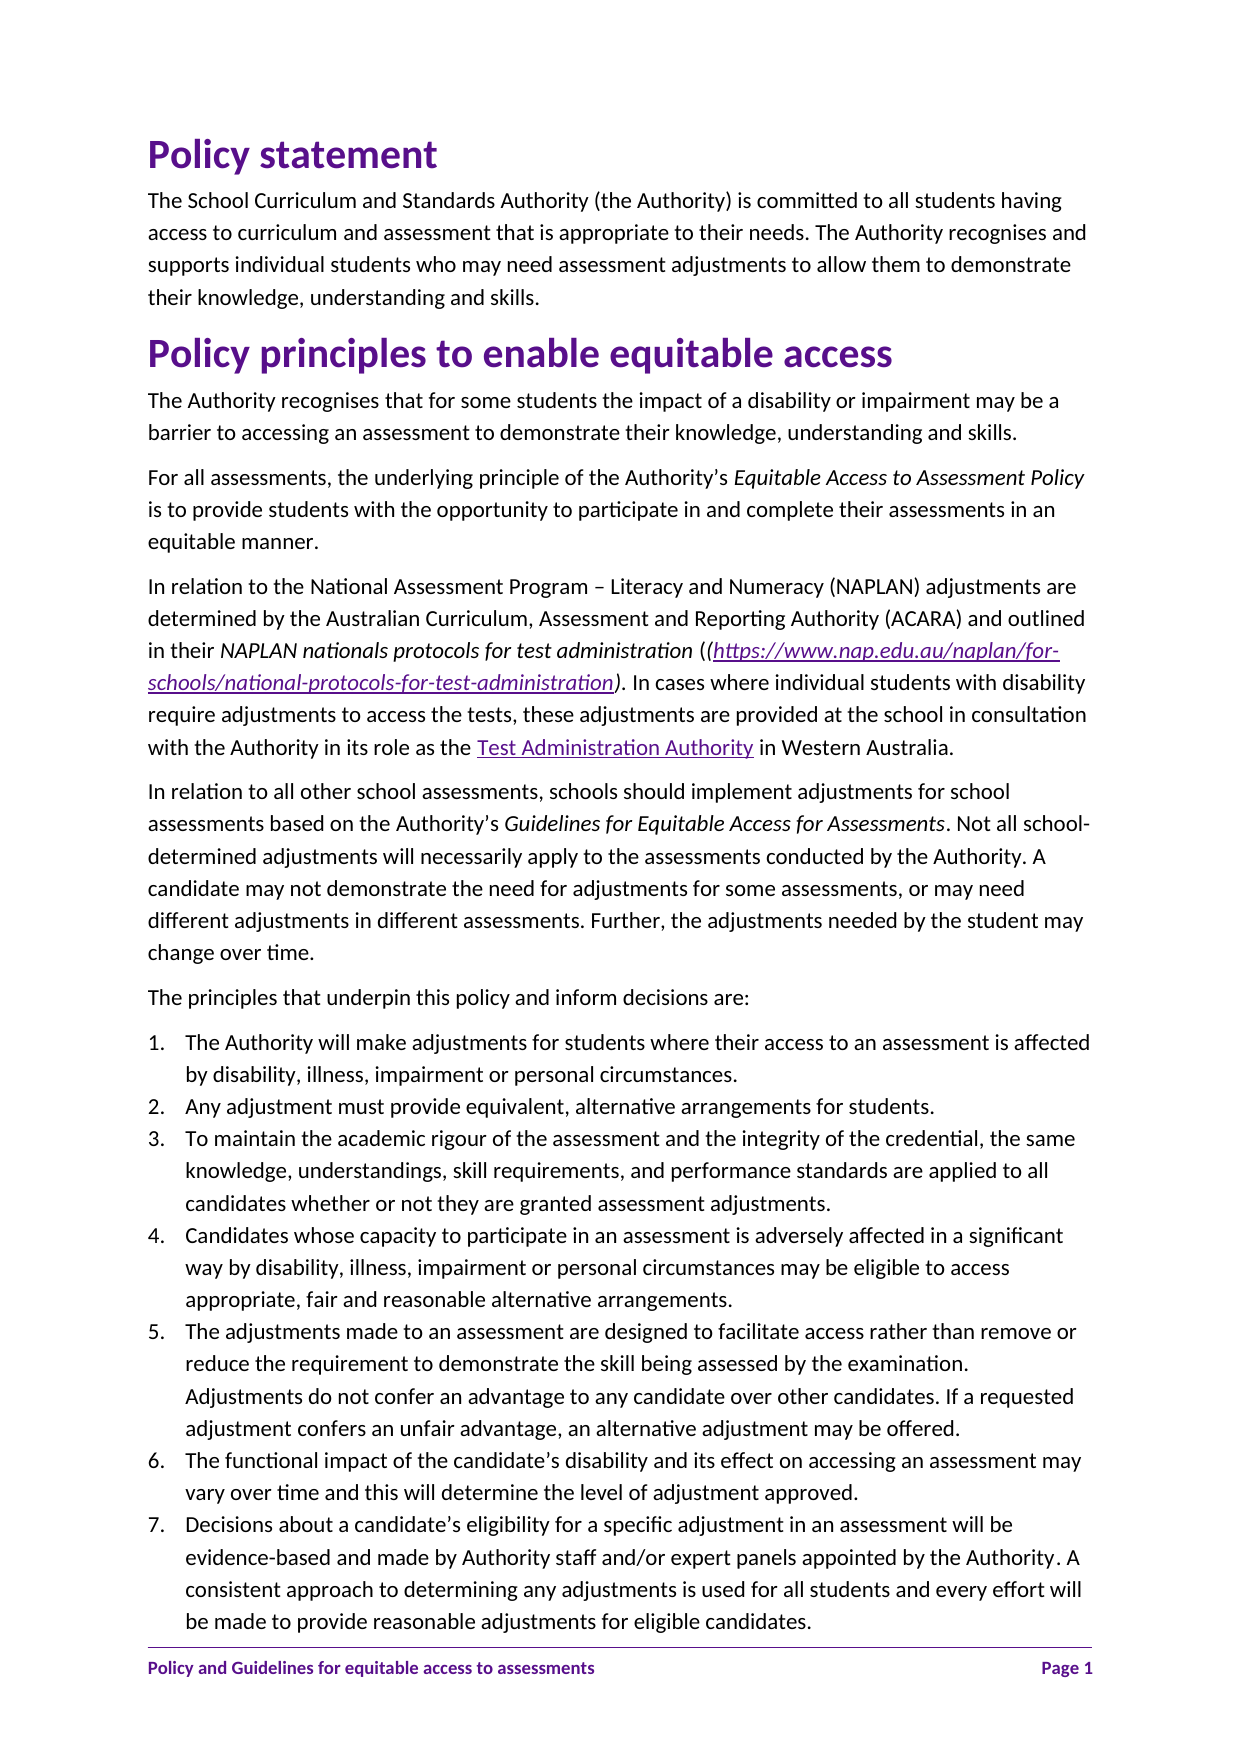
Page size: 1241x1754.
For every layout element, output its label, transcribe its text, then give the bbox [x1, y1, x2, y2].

list Decisions about a candidate’s eligibility for a specific adjustment in an assessment will be evidence-based and made by Authority staff and/or expert panels appointed by the Authority. A consistent approach to determining any adjustments is used for all students and every effort will be made to provide reasonable adjustments for eligible candidates. [148, 1511, 1092, 1635]
subtitle Policy statement [148, 128, 1092, 178]
text In relation to all other school assessments, schools should implement adjustments for school assessments based on the Authority’s Guidelines for Equitable Access for Assessments. Not all school-determined adjustments will necessarily apply to the assessments conducted by the Authority. A candidate may not demonstrate the need for adjustments for some assessments, or may need different adjustments in different assessments. Further, the adjustments needed by the student may change over time. [148, 777, 1092, 966]
text The Authority recognises that for some students the impact of a disability or impairment may be a barrier to accessing an assessment to demonstrate their knowledge, understanding and skills. [148, 386, 1092, 446]
list Any adjustment must provide equivalent, alternative arrangements for students. [148, 1092, 1092, 1120]
list To maintain the academic rigour of the assessment and the integrity of the credential, the same knowledge, understandings, skill requirements, and performance standards are applied to all candidates whether or not they are granted assessment adjustments. [148, 1124, 1092, 1217]
text In relation to the National Assessment Program – Literacy and Numeracy (NAPLAN) adjustments are determined by the Australian Curriculum, Assessment and Reporting Authority (ACARA) and outlined in their NAPLAN nationals protocols for test administration ((https://www.nap.edu.au/naplan/for-schools/national-protocols-for-test-administration). In cases where individual students with disability require adjustments to access the tests, these adjustments are provided at the school in consultation with the Authority in its role as the Test Administration Authority in Western Australia. [148, 572, 1092, 761]
list The Authority will make adjustments for students where their access to an assessment is affected by disability, illness, impairment or personal circumstances. [148, 1028, 1092, 1088]
list The functional impact of the candidate’s disability and its effect on accessing an assessment may vary over time and this will determine the level of adjustment approved. [148, 1446, 1092, 1506]
text The principles that underpin this policy and inform decisions are: [148, 983, 1092, 1011]
list The adjustments made to an assessment are designed to facilitate access rather than remove or reduce the requirement to demonstrate the skill being assessed by the examination. [148, 1317, 1092, 1378]
text For all assessments, the underlying principle of the Authority’s Equitable Access to Assessment Policy is to provide students with the opportunity to participate in and complete their assessments in an equitable manner. [148, 463, 1092, 555]
list Candidates whose capacity to participate in an assessment is adversely affected in a significant way by disability, illness, impairment or personal circumstances may be eligible to access appropriate, fair and reasonable alternative arrangements. [148, 1221, 1092, 1313]
subtitle Policy principles to enable equitable access [148, 327, 1092, 378]
text The School Curriculum and Standards Authority (the Authority) is committed to all students having access to curriculum and assessment that is appropriate to their needs. The Authority recognises and supports individual students who may need assessment adjustments to allow them to demonstrate their knowledge, understanding and skills. [148, 186, 1092, 311]
list Adjustments do not confer an advantage to any candidate over other candidates. If a requested adjustment confers an unfair advantage, an alternative adjustment may be offered. [185, 1382, 1092, 1442]
